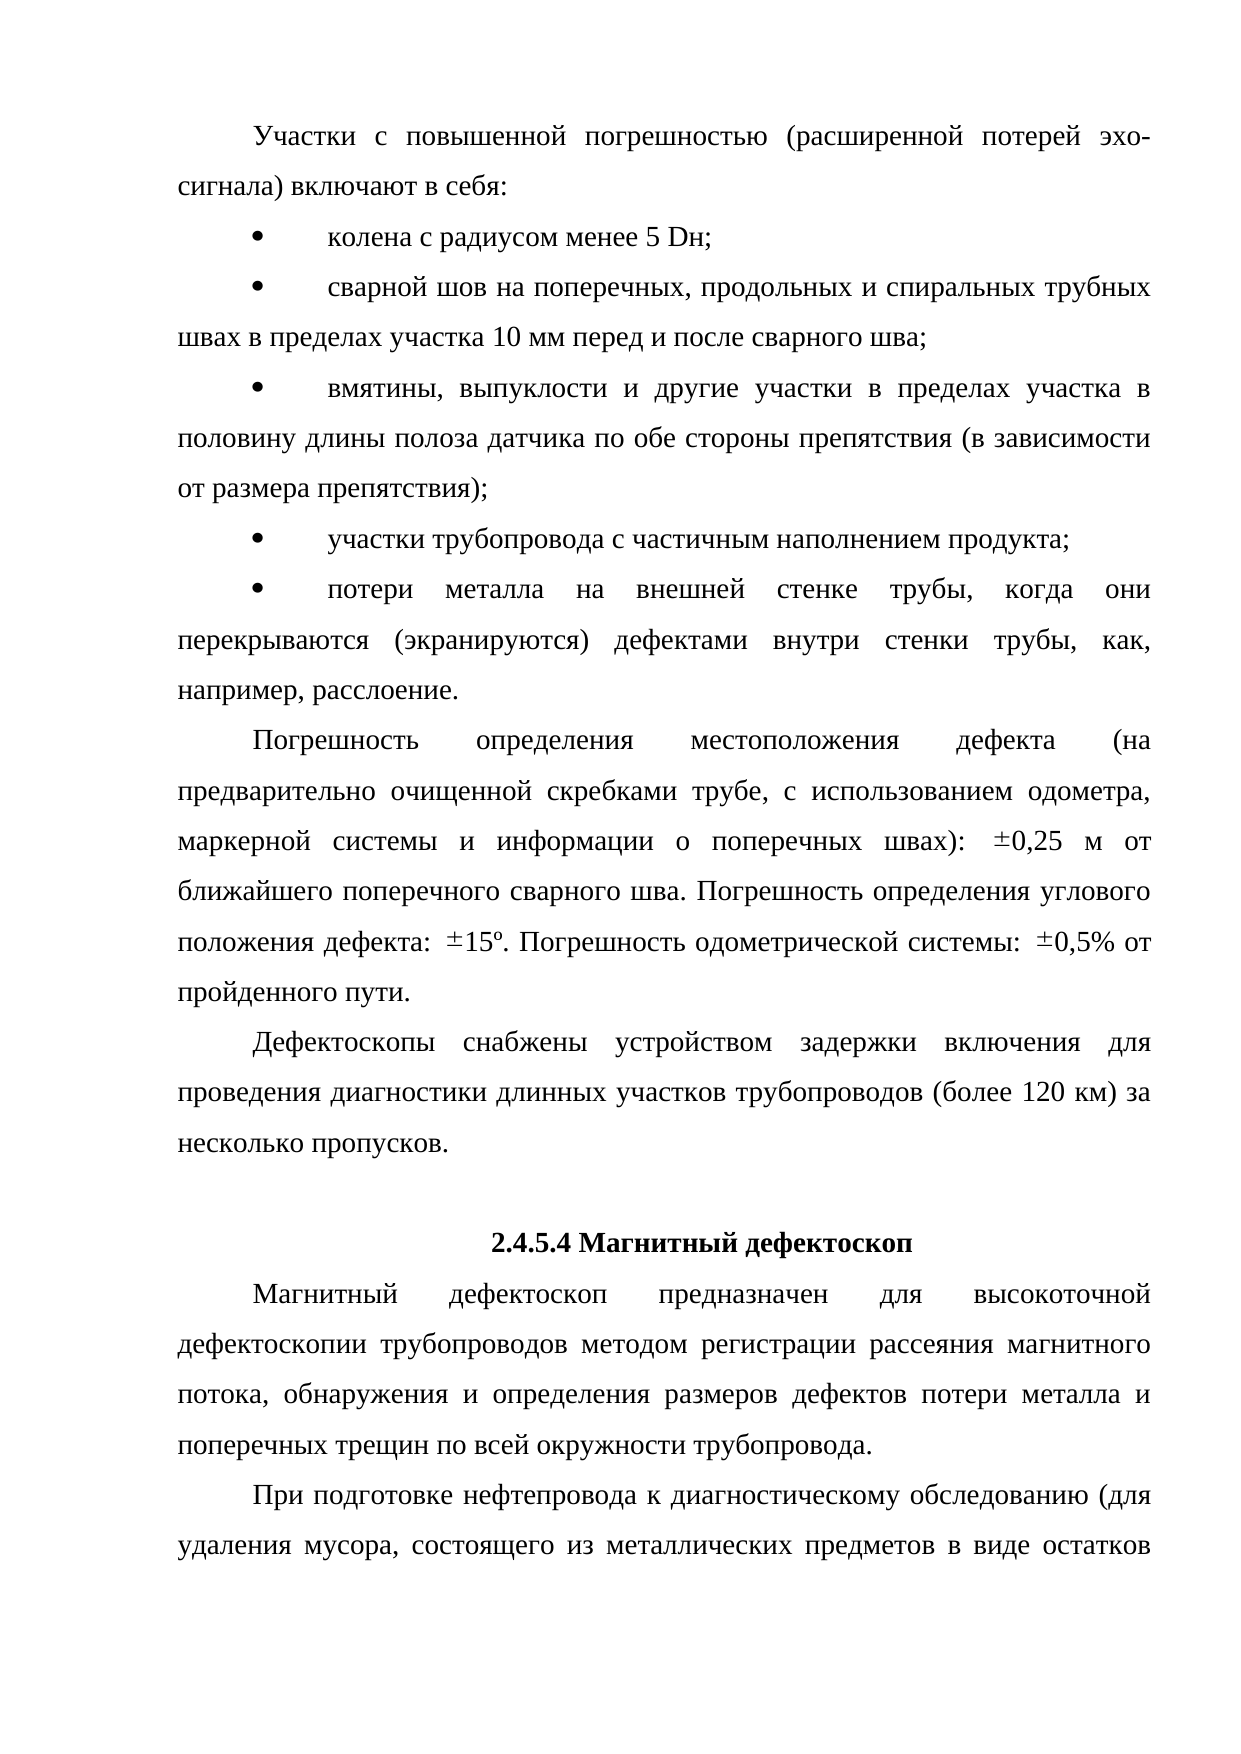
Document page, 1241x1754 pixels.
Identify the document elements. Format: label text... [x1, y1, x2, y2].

list сварной шов на поперечных, продольных и спиральных трубных швах в пределах участка перед и после сварного шва; [177, 269, 1152, 353]
list колена с радиусом менее 5 Dн; [177, 219, 1152, 252]
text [177, 1477, 1152, 1561]
list вмятины, выпуклости и другие участки в пределах участка в половину длины полоза датчика по обе стороны препятствия (в зависимости от размера препятствия); [177, 370, 1152, 504]
list участки трубопровода с частичным наполнением продукта; [177, 521, 1152, 554]
text Магнитный дефектоскоп предназначен для высокоточной дефектоскопии трубопроводов методом регистрации рассеяния магнитного потока, обнаружения и определения размеров дефектов потери металла и поперечных трещин по всей окружности трубопровода. [177, 1276, 1152, 1460]
list потери металла на внешней стенке трубы, когда они перекрываются (экранируются) дефектами внутри стенки трубы, как, например, расслоение. [177, 571, 1152, 706]
text Участки с повышенной погрешностью (расширенной потерей эхо-сигнала) включают в себя: [177, 118, 1152, 202]
subtitle 2.4.5.4 Магнитный дефектоскоп [177, 1226, 1152, 1259]
text Дефектоскопы снабжены устройством задержки включения для проведения диагностики длинных участков трубопроводов (более ) за несколько пропусков. [177, 1024, 1152, 1158]
text Погрешность определения местоположения дефекта (на предварительно очищенной скребками трубе, с использованием одометра, маркерной системы и информации о поперечных швах): 0,25 м от ближайшего поперечного сварного шва. Погрешность определения углового положения дефекта: 15º. Погрешность одометрической системы: 0,5% от пройденного пути. [177, 722, 1152, 1007]
